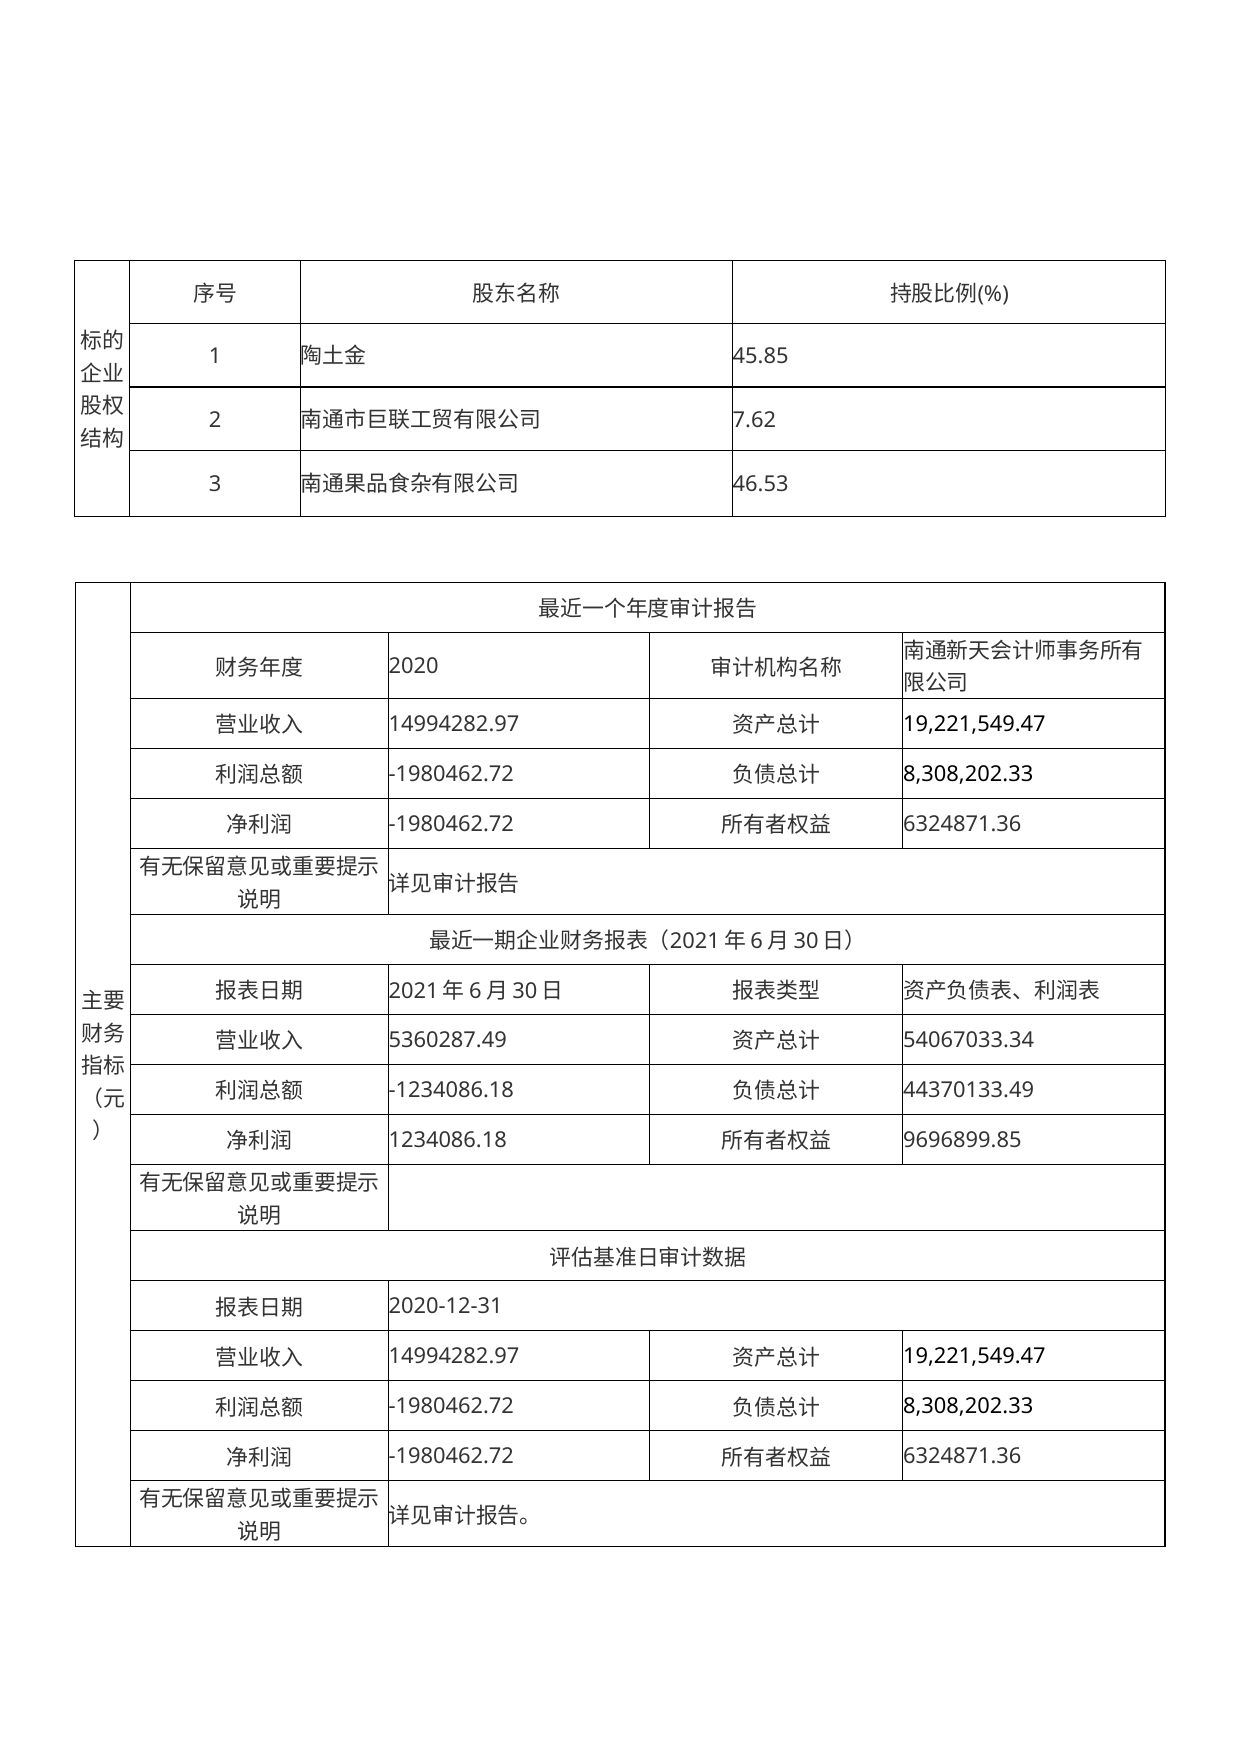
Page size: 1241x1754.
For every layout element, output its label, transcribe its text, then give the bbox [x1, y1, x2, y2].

table_cell 6324871.36 [903, 1431, 1164, 1480]
table_cell 报表日期 [131, 1281, 388, 1330]
table_cell 2 [130, 388, 300, 450]
table_cell 7.62 [733, 388, 1165, 450]
table_cell -1980462.72 [389, 749, 649, 798]
table_cell 45.85 [733, 324, 1165, 386]
table_cell 净利润 [131, 799, 388, 848]
table_cell 14994282.97 [389, 1331, 649, 1380]
table_cell 19,221,549.47 [903, 1331, 1164, 1380]
table_cell 负债总计 [650, 1381, 902, 1430]
table_cell 营业收入 [131, 699, 388, 748]
table_cell 审计机构名称 [650, 633, 902, 698]
table_cell -1980462.72 [389, 799, 649, 848]
table_cell 报表类型 [650, 965, 902, 1014]
table_cell 19,221,549.47 [903, 699, 1164, 748]
table_cell 南通市巨联工贸有限公司 [301, 388, 732, 450]
table_cell 有无保留意见或重要提示说明 [131, 1165, 388, 1230]
table_cell [389, 1165, 1164, 1230]
table_cell 8,308,202.33 [903, 1381, 1164, 1430]
table_cell 2021年6月30日 [389, 965, 649, 1014]
table_cell 南通新天会计师事务所有限公司 [903, 633, 1164, 698]
table_cell 14994282.97 [389, 699, 649, 748]
table_cell 报表日期 [131, 965, 388, 1014]
table_cell 3 [130, 451, 300, 516]
table_cell 2020 [389, 633, 649, 698]
table_cell 营业收入 [131, 1015, 388, 1064]
table_header 主要财务指标（元） [76, 583, 130, 1546]
table_header 序号 [130, 261, 300, 323]
table_cell 资产总计 [650, 1015, 902, 1064]
table_cell 营业收入 [131, 1331, 388, 1380]
table_cell 利润总额 [131, 1065, 388, 1114]
table_cell 负债总计 [650, 1065, 902, 1114]
table_cell 44370133.49 [903, 1065, 1164, 1114]
table_cell 1234086.18 [389, 1115, 649, 1164]
table_cell 资产总计 [650, 699, 902, 748]
table_cell -1234086.18 [389, 1065, 649, 1114]
table_cell 详见审计报告 [389, 849, 1164, 914]
table_header 持股比例(%) [733, 261, 1165, 323]
table_cell 54067033.34 [903, 1015, 1164, 1064]
table_cell 有无保留意见或重要提示说明 [131, 849, 388, 914]
table_cell 负债总计 [650, 749, 902, 798]
table_cell 5360287.49 [389, 1015, 649, 1064]
table_cell 财务年度 [131, 633, 388, 698]
table_cell 南通果品食杂有限公司 [301, 451, 732, 516]
table_cell 最近一期企业财务报表（2021年6月30日） [131, 915, 1164, 964]
table_cell 净利润 [131, 1115, 388, 1164]
table_cell 1 [130, 324, 300, 386]
table_cell 所有者权益 [650, 799, 902, 848]
table_cell 所有者权益 [650, 1431, 902, 1480]
table_cell 利润总额 [131, 749, 388, 798]
table_cell 净利润 [131, 1431, 388, 1480]
table_cell 资产总计 [650, 1331, 902, 1380]
table_cell 6324871.36 [903, 799, 1164, 848]
table_cell 评估基准日审计数据 [131, 1231, 1164, 1280]
table_header 股东名称 [301, 261, 732, 323]
table_cell -1980462.72 [389, 1381, 649, 1430]
table_cell 9696899.85 [903, 1115, 1164, 1164]
table_cell 利润总额 [131, 1381, 388, 1430]
table_cell 46.53 [733, 451, 1165, 516]
table_cell 2020-12-31 [389, 1281, 1164, 1330]
table_cell 所有者权益 [650, 1115, 902, 1164]
table_cell 陶土金 [301, 324, 732, 386]
table_cell -1980462.72 [389, 1431, 649, 1480]
table_cell 详见审计报告。 [389, 1481, 1164, 1546]
table_cell 8,308,202.33 [903, 749, 1164, 798]
table_cell 有无保留意见或重要提示说明 [131, 1481, 388, 1546]
table_cell 资产负债表、利润表 [903, 965, 1164, 1014]
table_header 最近一个年度审计报告 [131, 583, 1164, 632]
table_header 标的企业股权结构 [75, 261, 129, 516]
